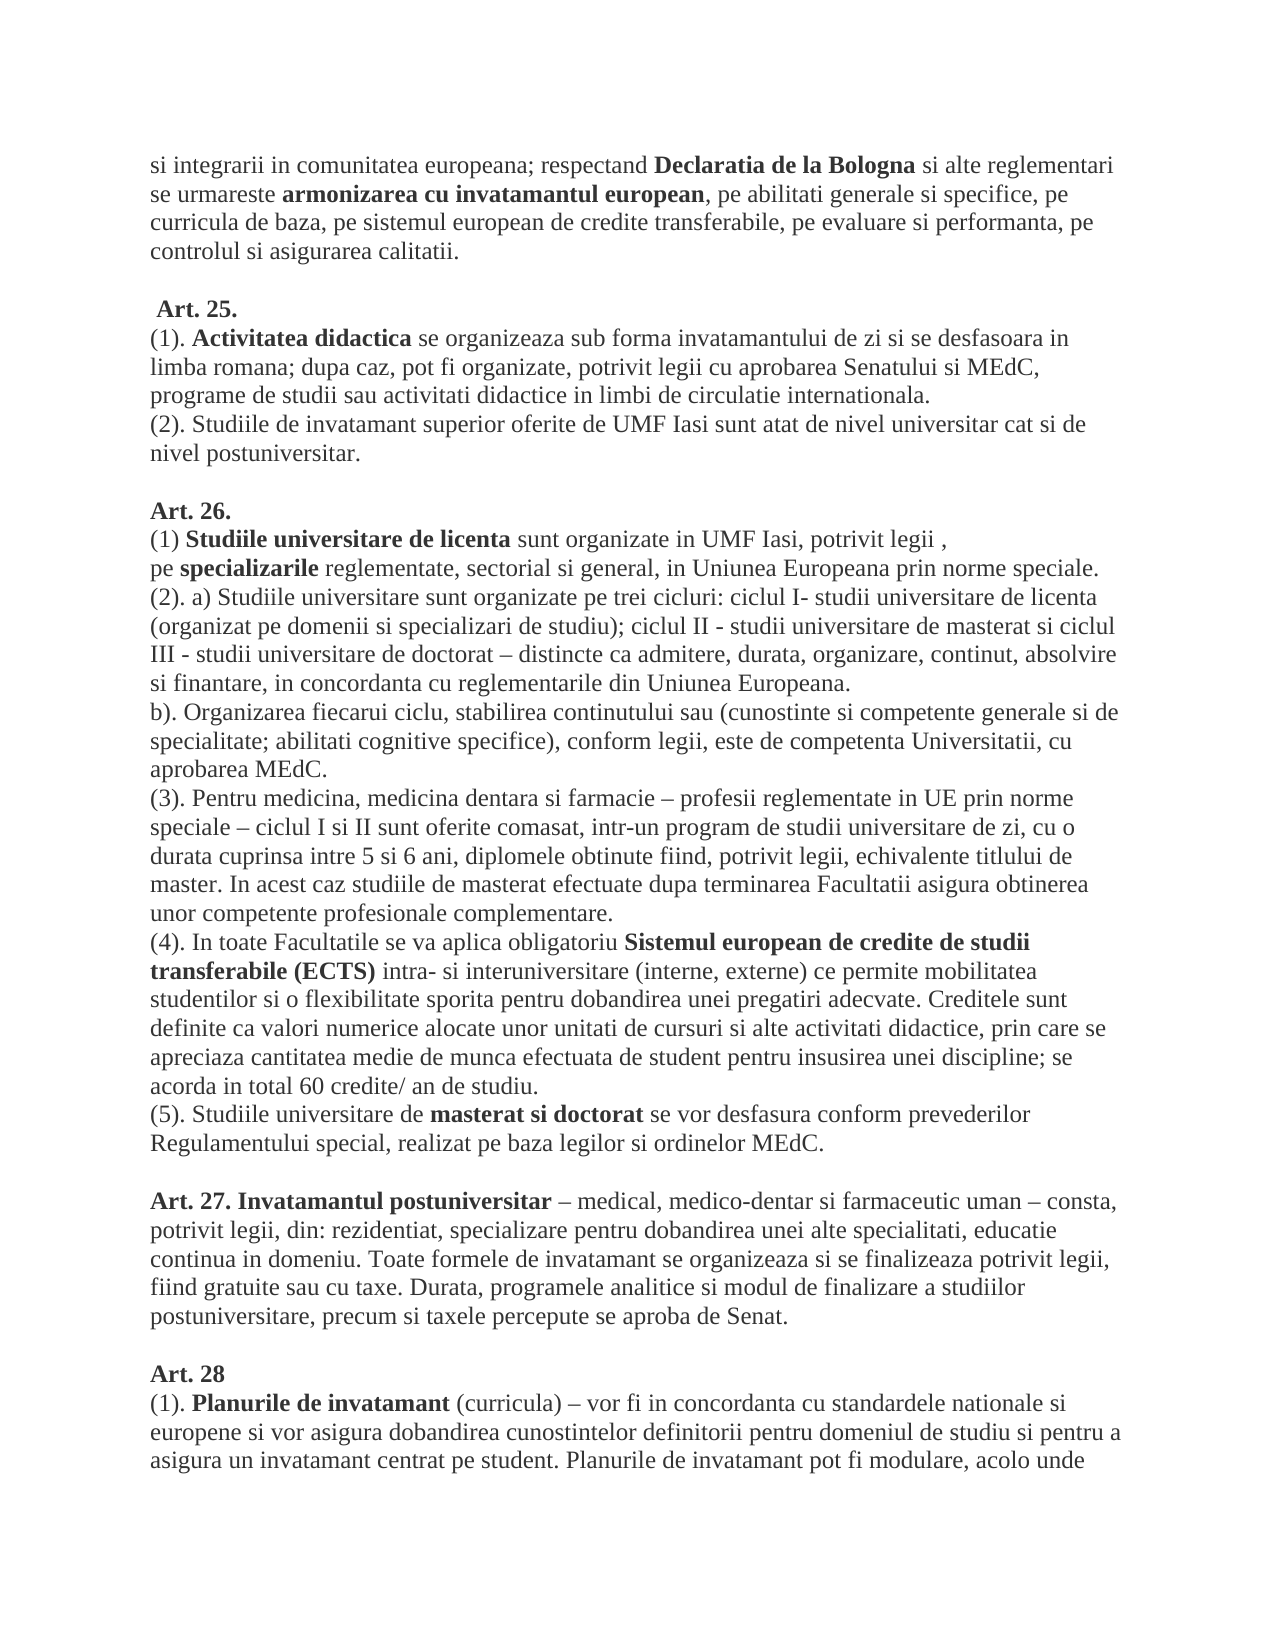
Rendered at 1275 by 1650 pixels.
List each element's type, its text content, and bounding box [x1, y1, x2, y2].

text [150, 150, 1125, 265]
text Art. 27. Invatamantul postuniversitar – medical, medico-dentar si farmaceutic uman – consta, potrivit legii, din: rezidentiat, specializare pentru dobandirea unei alte specialitati, educatie continua in domeniu. Toate formele de invatamant se organizeaza si se finalizeaza potrivit legii, fiind gratuite sau cu taxe. Durata, programele analitice si modul de finalizare a studiilor postuniversitare, precum si taxele percepute se aproba de Senat. [150, 1186, 1125, 1330]
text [150, 1359, 1125, 1474]
text Art. 26. (1) Studiile universitare de licenta sunt organizate in UMF Iasi, potrivit legii , pe specializarile reglementate, sectorial si general, in Uniunea Europeana prin norme speciale. (2). a) Studiile universitare sunt organizate pe trei cicluri: ciclul I- studii universitare de licenta (organizat pe domenii si specializari de studiu); ciclul II - studii universitare de masterat si ciclul III - studii universitare de doctorat – distincte ca admitere, durata, organizare, continut, absolvire si finantare, in concordanta cu reglementarile din Uniunea Europeana. b). Organizarea fiecarui ciclu, stabilirea continutului sau (cunostinte si competente generale si de specialitate; abilitati cognitive specifice), conform legii, este de competenta Universitatii, cu aprobarea MEdC. (3). Pentru medicina, medicina dentara si farmacie – profesii reglementate in UE prin norme speciale – ciclul I si II sunt oferite comasat, intr-un program de studii universitare de zi, cu o durata cuprinsa intre 5 si 6 ani, diplomele obtinute fiind, potrivit legii, echivalente titlului de master. In acest caz studiile de masterat efectuate dupa terminarea Facultatii asigura obtinerea unor competente profesionale complementare. (4). In toate Facultatile se va aplica obligatoriu Sistemul european de credite de studii transferabile (ECTS) intra- si interuniversitare (interne, externe) ce permite mobilitatea studentilor si o flexibilitate sporita pentru dobandirea unei pregatiri adecvate. Creditele sunt definite ca valori numerice alocate unor unitati de cursuri si alte activitati didactice, prin care se apreciaza cantitatea medie de munca efectuata de student pentru insusirea unei discipline; se acorda in total 60 credite/ an de studiu. (5). Studiile universitare de masterat si doctorat se vor desfasura conform prevederilor Regulamentului special, realizat pe baza legilor si ordinelor MEdC. [150, 496, 1125, 1157]
text Art. 25. (1). Activitatea didactica se organizeaza sub forma invatamantului de zi si se desfasoara in limba romana; dupa caz, pot fi organizate, potrivit legii cu aprobarea Senatului si MEdC, programe de studii sau activitati didactice in limbi de circulatie internationala. (2). Studiile de invatamant superior oferite de UMF Iasi sunt atat de nivel universitar cat si de nivel postuniversitar. [150, 294, 1125, 467]
